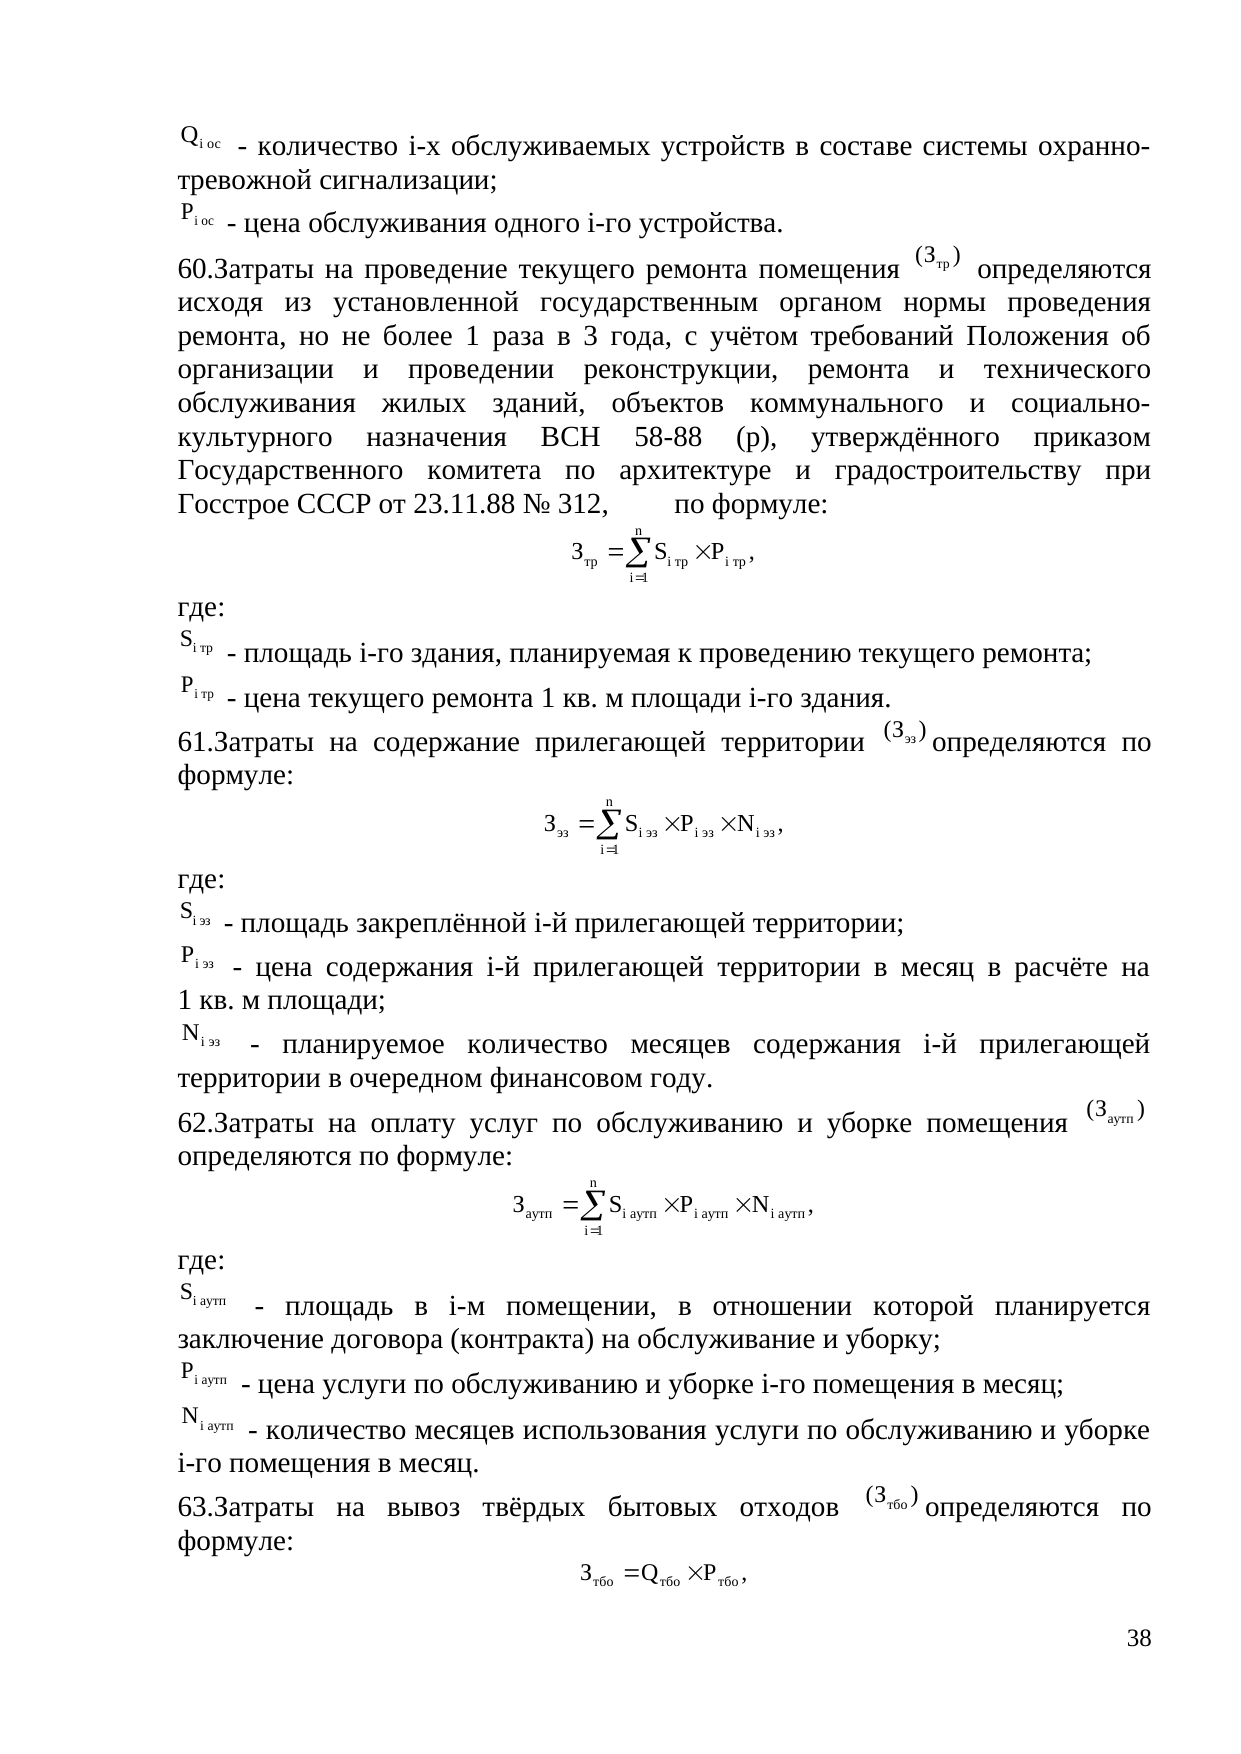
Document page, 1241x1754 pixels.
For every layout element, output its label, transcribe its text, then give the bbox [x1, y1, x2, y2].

text - цена обслуживания одного i-го устройства. [177, 195, 1152, 239]
text - планируемое количество месяцев содержания i-й прилегающей территории в очередном финансовом году. [177, 1016, 1152, 1093]
text где: [177, 861, 1152, 895]
text - площадь закреплённой i-й прилегающей территории; [177, 895, 1152, 939]
text - цена содержания i-й прилегающей территории в месяц в расчёте на площади; [177, 939, 1152, 1016]
text 61.Затраты на содержание прилегающей территории определяются по формуле: [177, 714, 1152, 791]
text - цена услуги по обслуживанию и уборке i-го помещения в месяц; [177, 1355, 1152, 1400]
text - количество i-х обслуживаемых устройств в составе системы охранно-тревожной сигнализации; [177, 118, 1152, 195]
text - количество месяцев использования услуги по обслуживанию и уборке i-го помещения в месяц. [177, 1400, 1152, 1479]
text где: [177, 1242, 1152, 1276]
text - цена текущего ремонта площади i-го здания. [177, 668, 1152, 714]
text 63.Затраты на вывоз твёрдых бытовых отходов определяются по формуле: [177, 1479, 1152, 1556]
text 60.Затраты на проведение текущего ремонта помещения определяются исходя из установленной государственным органом нормы проведения ремонта, но не более 1 раза в 3 года, с учётом требований Положения об организации и проведении реконструкции, ремонта и технического обслуживания жилых зданий, объектов коммунального и социально-культурного назначения ВСН 58-88 (р), утверждённого приказом Государственного комитета по архитектуре и градостроительству при Госстрое СССР от 23.11.88 № 312, по формуле: [177, 239, 1152, 519]
text - площадь i-го здания, планируемая к проведению текущего ремонта; [177, 623, 1152, 668]
text - площадь в i-м помещении, в отношении которой планируется заключение договора (контракта) на обслуживание и уборку; [177, 1276, 1152, 1355]
text где: [177, 589, 1152, 623]
text 62.Затраты на оплату услуг по обслуживанию и уборке помещения определяются по формуле: [177, 1093, 1152, 1172]
